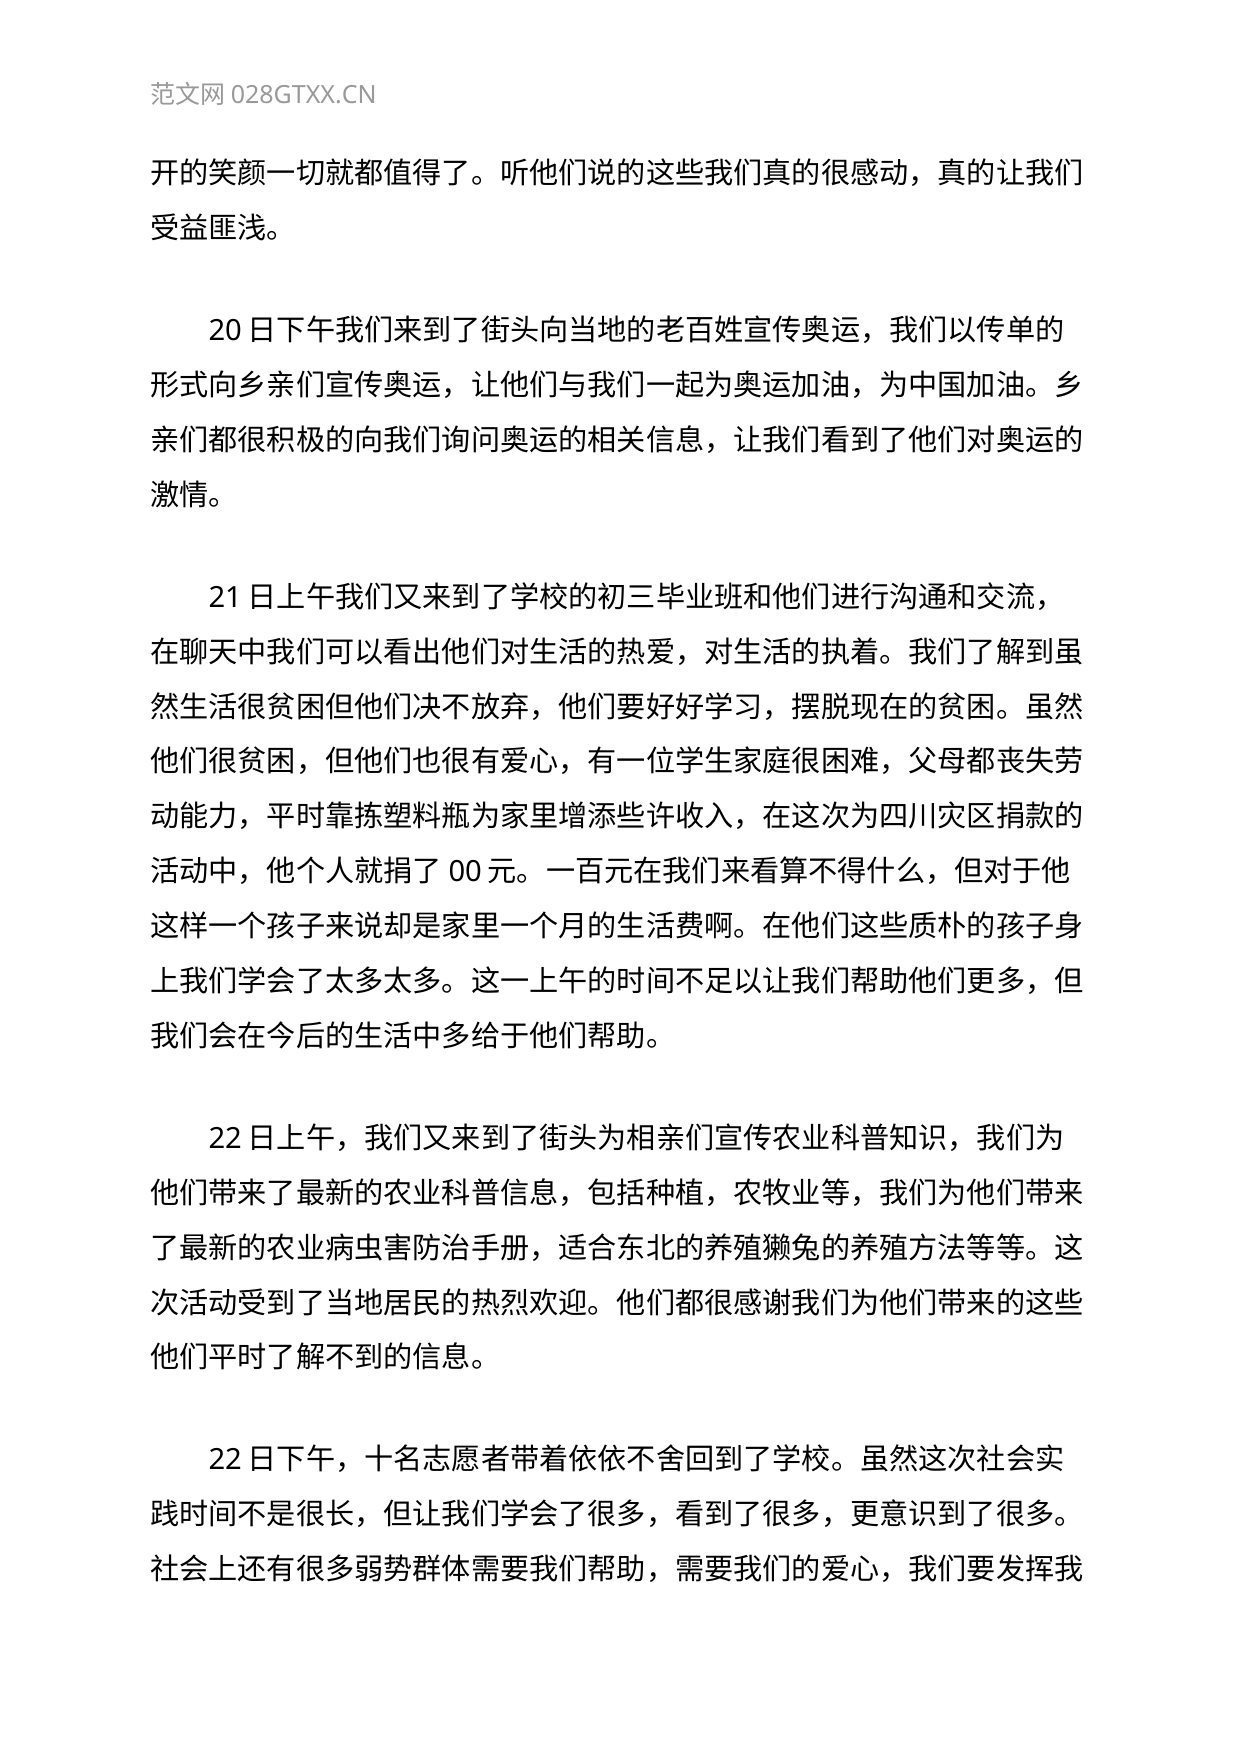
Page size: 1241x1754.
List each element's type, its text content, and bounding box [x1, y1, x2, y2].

text 22日上午，我们又来到了街头为相亲们宣传农业科普知识，我们为他们带来了最新的农业科普信息，包括种植，农牧业等，我们为他们带来了最新的农业病虫害防治手册，适合东北的养殖獭兔的养殖方法等等。这次活动受到了当地居民的热烈欢迎。他们都很感谢我们为他们带来的这些他们平时了解不到的信息。 [150, 1114, 1090, 1376]
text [150, 1436, 1090, 1588]
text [150, 150, 1090, 247]
text 21日上午我们又来到了学校的初三毕业班和他们进行沟通和交流，在聊天中我们可以看出他们对生活的热爱，对生活的执着。我们了解到虽然生活很贫困但他们决不放弃，他们要好好学习，摆脱现在的贫困。虽然他们很贫困，但他们也很有爱心，有一位学生家庭很困难，父母都丧失劳动能力，平时靠拣塑料瓶为家里增添些许收入，在这次为四川灾区捐款的活动中，他个人就捐了 00元。一百元在我们来看算不得什么，但对于他这样一个孩子来说却是家里一个月的生活费啊。在他们这些质朴的孩子身上我们学会了太多太多。这一上午的时间不足以让我们帮助他们更多，但我们会在今后的生活中多给于他们帮助。 [150, 573, 1090, 1055]
text 20日下午我们来到了街头向当地的老百姓宣传奥运，我们以传单的形式向乡亲们宣传奥运，让他们与我们一起为奥运加油，为中国加油。乡亲们都很积极的向我们询问奥运的相关信息，让我们看到了他们对奥运的激情。 [150, 307, 1090, 514]
